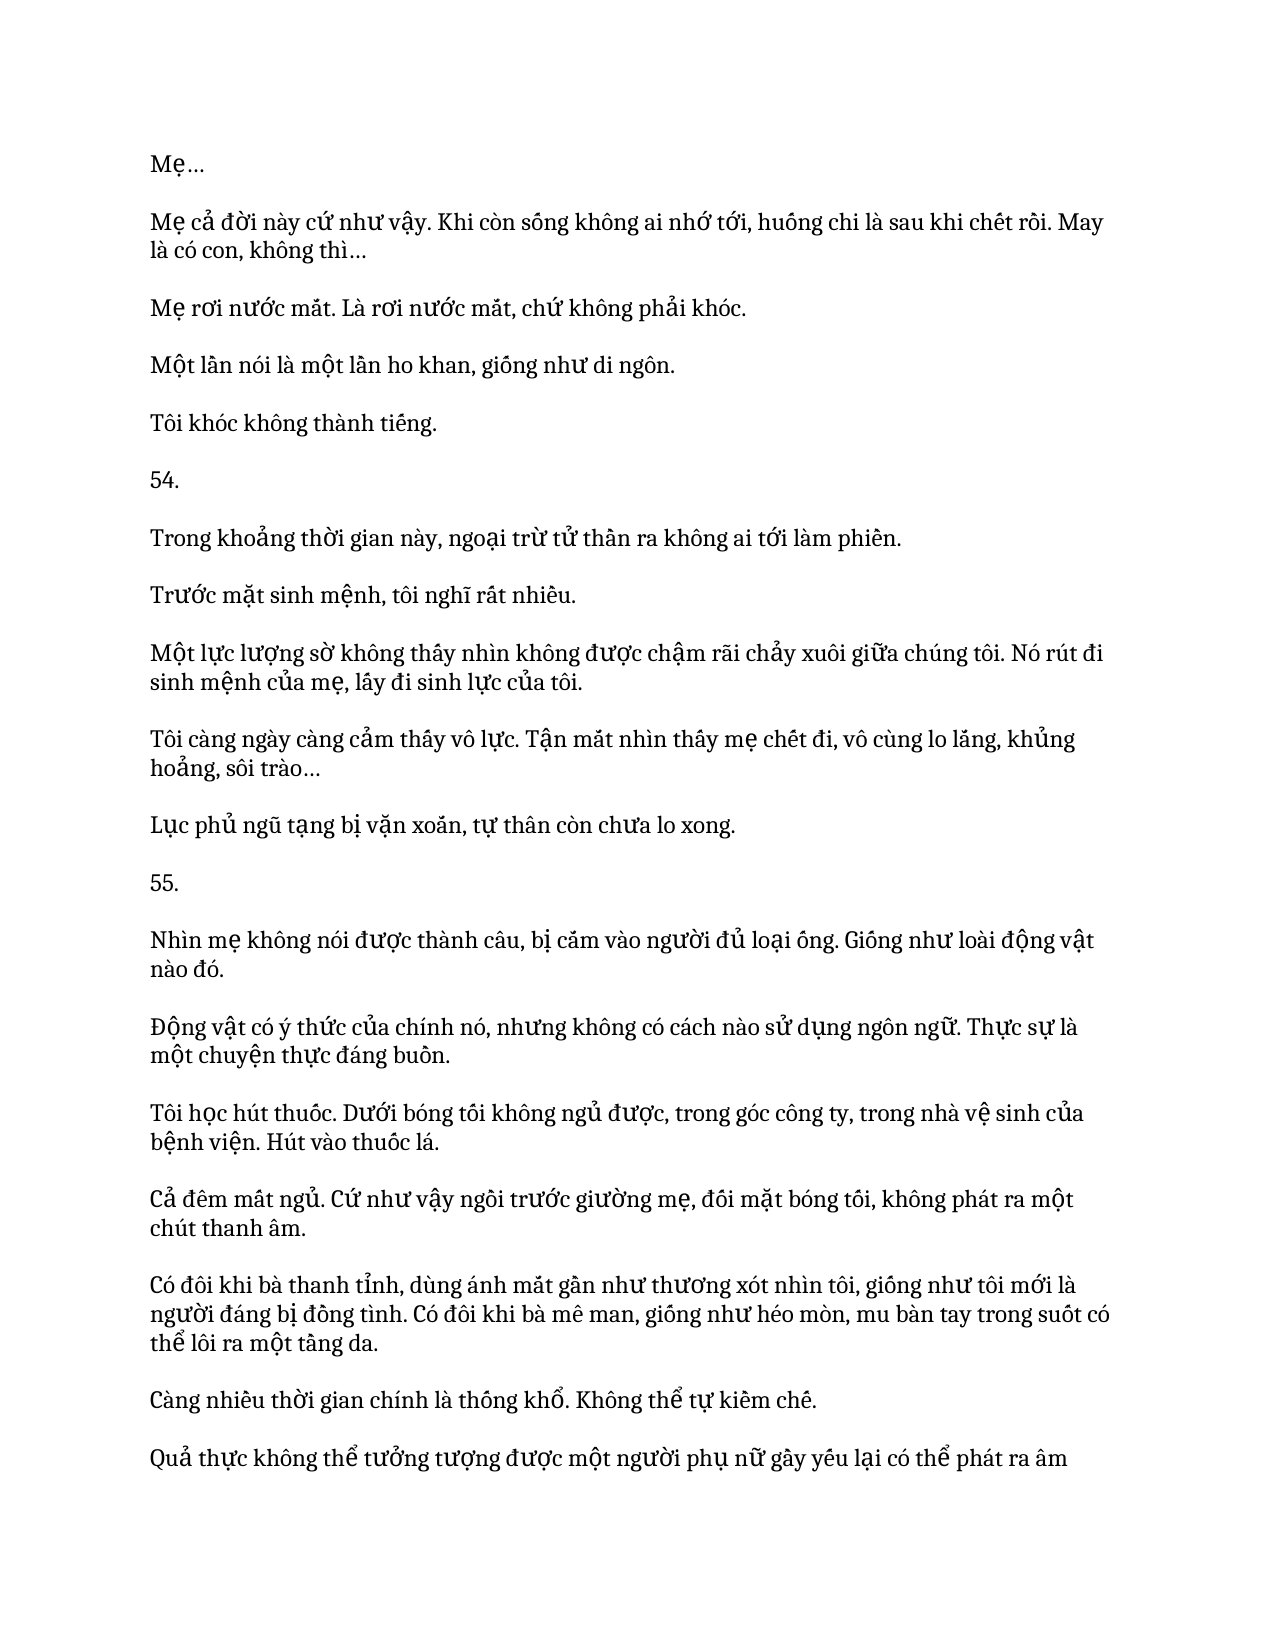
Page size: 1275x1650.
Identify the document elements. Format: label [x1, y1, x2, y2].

text [150, 150, 1125, 1472]
